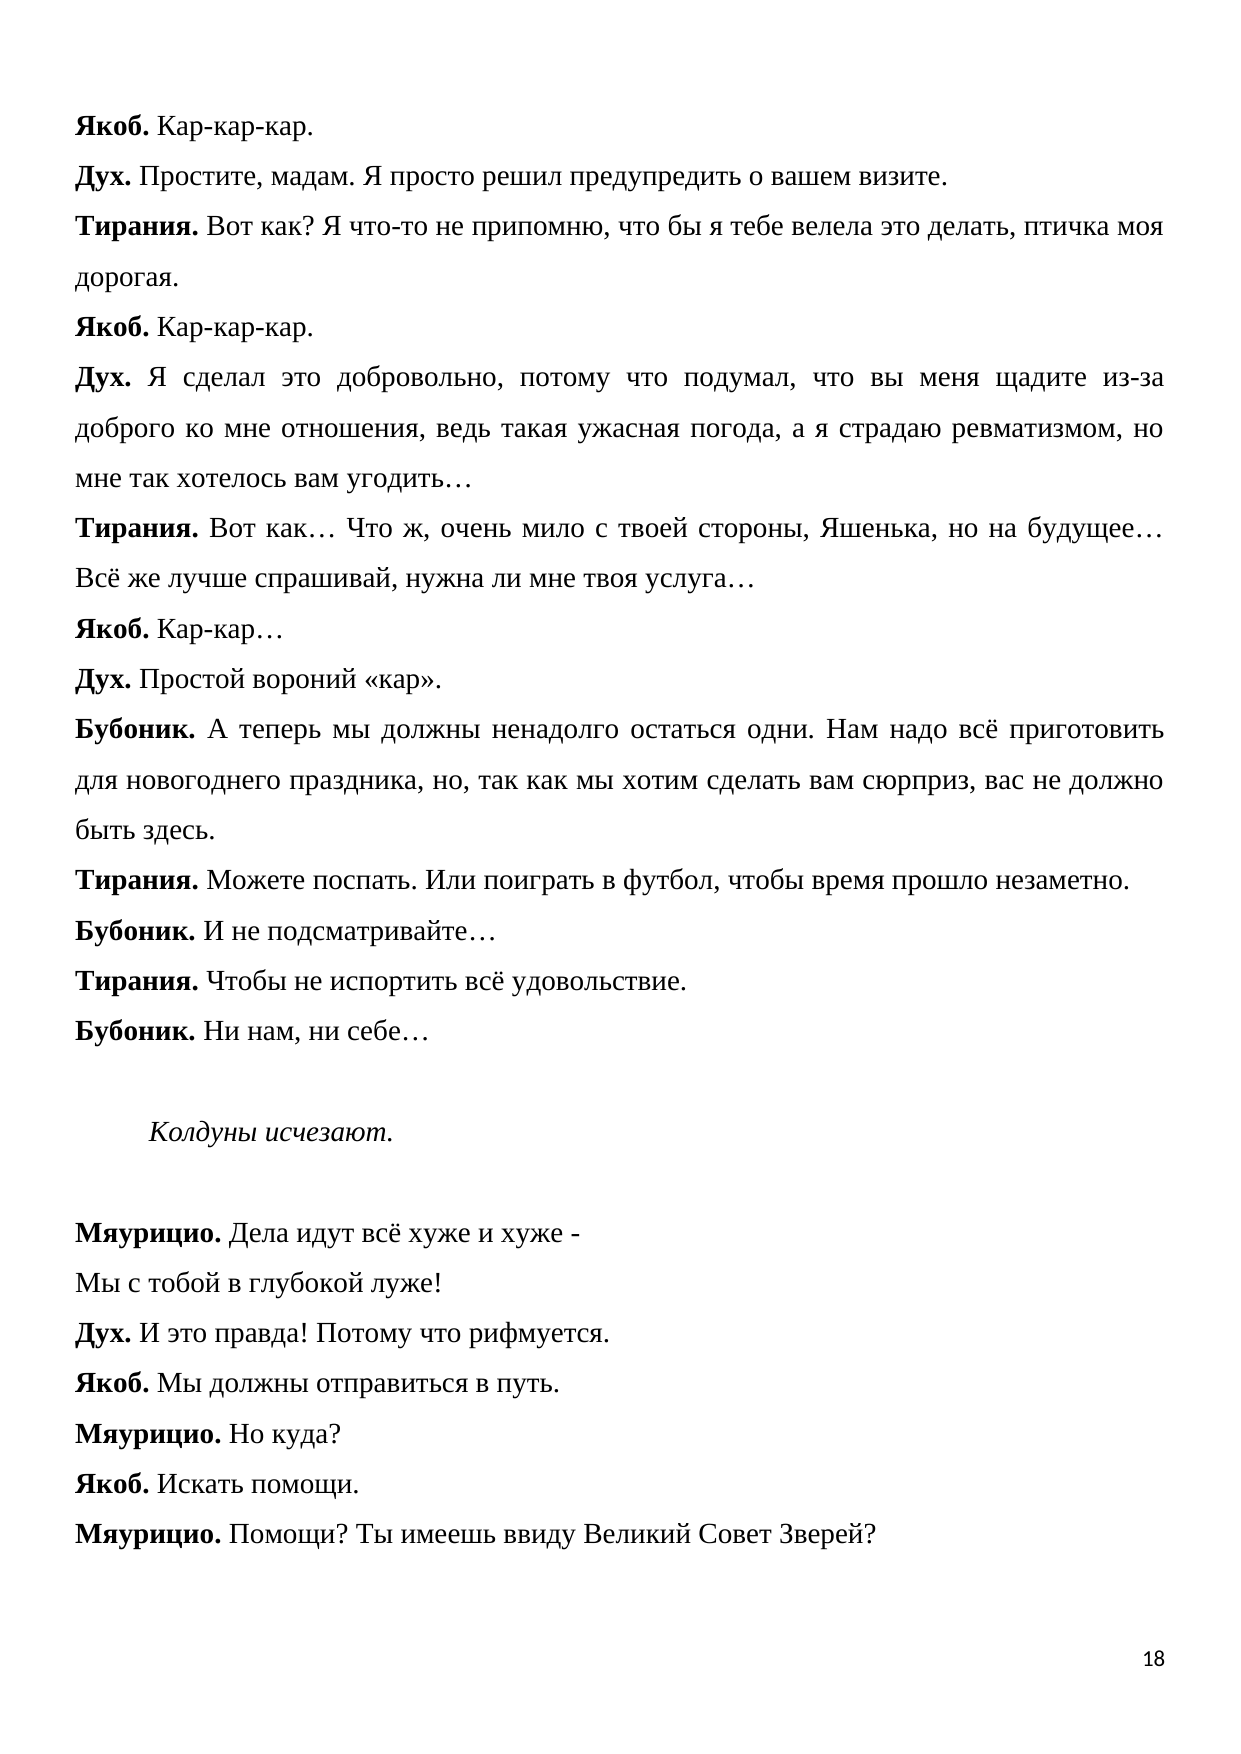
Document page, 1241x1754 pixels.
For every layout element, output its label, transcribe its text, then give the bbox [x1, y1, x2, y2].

text Якоб. Кар-кар-кар. [75, 108, 1165, 141]
text Бубоник. И не подсматривайте… [75, 913, 1165, 946]
text Дух. Я сделал это добровольно, потому что подумал, что вы меня щадите из-за доброго ко мне отношения, ведь такая ужасная погода, а я страдаю ревматизмом, но мне так хотелось вам угодить… [75, 359, 1165, 493]
text Тирания. Можете поспать. Или поиграть в футбол, чтобы время прошло незаметно. [75, 862, 1165, 896]
text Бубоник. А теперь мы должны ненадолго остаться одни. Нам надо всё приготовить для новогоднего праздника, но, так как мы хотим сделать вам сюрприз, вас не должно быть здесь. [75, 712, 1165, 846]
text Якоб. Искать помощи. [75, 1466, 1165, 1500]
text Мы с тобой в глубокой луже! [75, 1265, 1165, 1298]
text Тирания. Вот как… Что ж, очень мило с твоей стороны, Яшенька, но на будущее… Всё же лучше спрашивай, нужна ли мне твоя услуга… [75, 510, 1165, 594]
text Дух. Простите, мадам. Я просто решил предупредить о вашем визите. [75, 158, 1165, 192]
text Бубоник. Ни нам, ни себе… [75, 1013, 1165, 1047]
text Тирания. Вот как? Я что-то не припомню, что бы я тебе велела это делать, птичка моя дорогая. [75, 208, 1165, 292]
text Дух. И это правда! Потому что рифмуется. [75, 1315, 1165, 1349]
text Якоб. Кар-кар-кар. [75, 309, 1165, 343]
text Тирания. Чтобы не испортить всё удовольствие. [75, 963, 1165, 997]
text Дух. Простой вороний «кар». [75, 661, 1165, 695]
text Мяурицио. Дела идут всё хуже и хуже - [75, 1215, 1165, 1248]
text Мяурицио. Но куда? [75, 1416, 1165, 1449]
text Мяурицио. Помощи? Ты имеешь ввиду Великий Совет Зверей? [75, 1517, 1165, 1550]
text Якоб. Кар-кар… [75, 611, 1165, 644]
text Якоб. Мы должны отправиться в путь. [75, 1366, 1165, 1399]
text Колдуны исчезают. [149, 1114, 1165, 1148]
